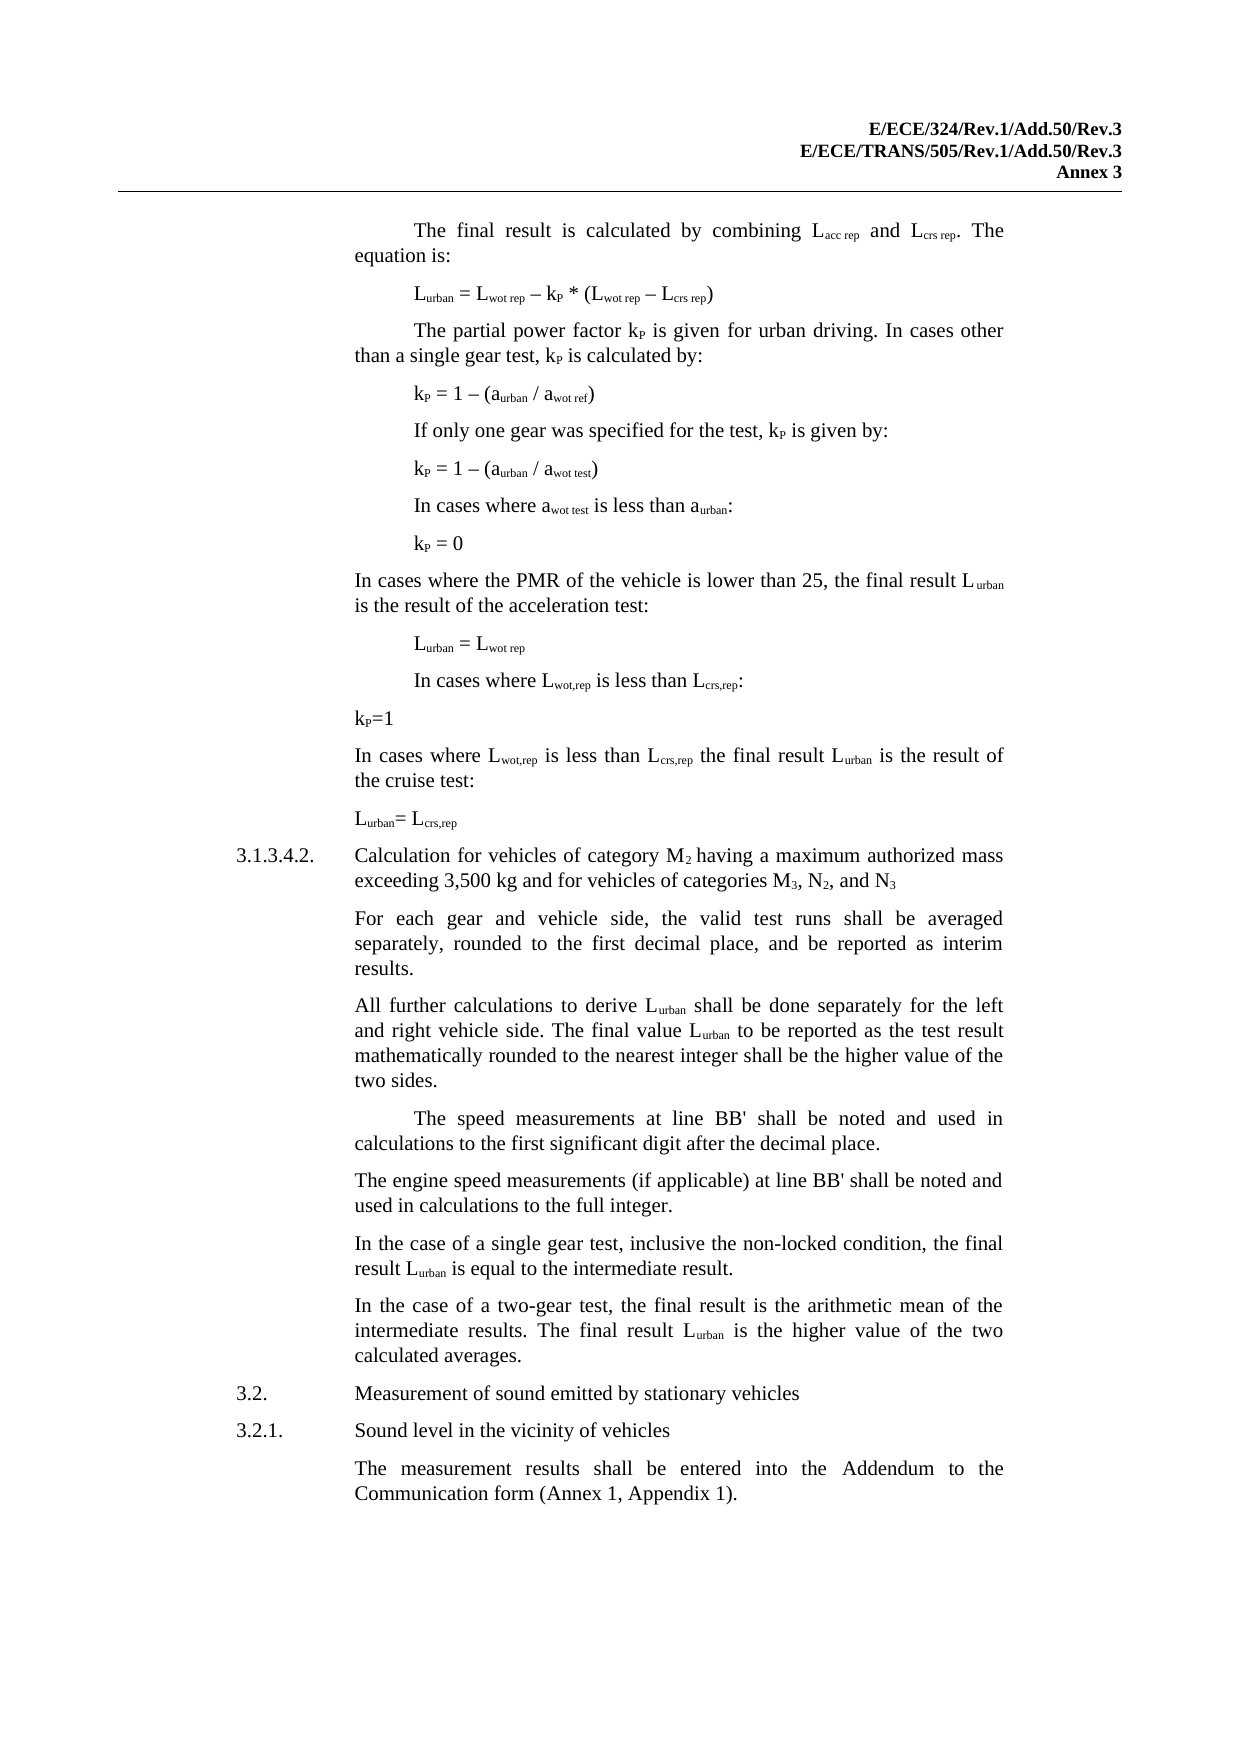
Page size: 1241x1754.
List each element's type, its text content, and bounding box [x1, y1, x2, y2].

text In cases where the PMR of the vehicle is lower than 25, the final result Lurban is the result of the acceleration test: [354, 567, 1004, 617]
text If only one gear was specified for the test, kP is given by: [354, 417, 1004, 442]
text For each gear and vehicle side, the valid test runs shall be averaged separately, rounded to the first decimal place, and be reported as interim results. [354, 905, 1004, 980]
text In cases where Lwot,rep is less than Lcrs,rep: [354, 667, 1004, 692]
text kP = 0 [354, 530, 1004, 555]
text 3.2. Measurement of sound emitted by stationary vehicles [236, 1380, 1004, 1405]
text Lurban = Lwot rep [354, 630, 1004, 655]
text kP=1 [354, 705, 1004, 730]
text The engine speed measurements (if applicable) at line BB' shall be noted and used in calculations to the full integer. [354, 1167, 1004, 1217]
text Lurban = Lwot rep – kP * (Lwot rep – Lcrs rep) [354, 280, 1004, 305]
text In cases where Lwot,rep is less than Lcrs,rep the final result Lurban is the result of the cruise test: [354, 742, 1004, 792]
text All further calculations to derive Lurban shall be done separately for the left and right vehicle side. The final value Lurban to be reported as the test result mathematically rounded to the nearest integer shall be the higher value of the two sides. [354, 992, 1004, 1092]
text 3.2.1. Sound level in the vicinity of vehicles [236, 1417, 1004, 1442]
text 3.1.3.4.2. Calculation for vehicles of category M2 having a maximum authorized mass exceeding 3,500 kg and for vehicles of categories M3, N2, and N3 [236, 842, 1004, 892]
text Lurban= Lcrs,rep [354, 805, 1004, 830]
text In the case of a single gear test, inclusive the non-locked condition, the final result Lurban is equal to the intermediate result. [354, 1230, 1004, 1280]
text In the case of a two-gear test, the final result is the arithmetic mean of the intermediate results. The final result Lurban is the higher value of the two calculated averages. [354, 1292, 1004, 1367]
text The partial power factor kP is given for urban driving. In cases other than a single gear test, kP is calculated by: [354, 317, 1004, 367]
text The speed measurements at line BB' shall be noted and used in calculations to the first significant digit after the decimal place. [354, 1105, 1004, 1155]
text kP = 1 – (aurban / awot ref) [354, 380, 1004, 405]
text kP = 1 – (aurban / awot test) [354, 455, 1004, 480]
text The final result is calculated by combining Lacc rep and Lcrs rep. The equation is: [354, 217, 1004, 267]
text The measurement results shall be entered into the Addendum to the Communication form (Annex 1, Appendix 1). [236, 1455, 1004, 1505]
text In cases where awot test is less than aurban: [354, 492, 1004, 517]
